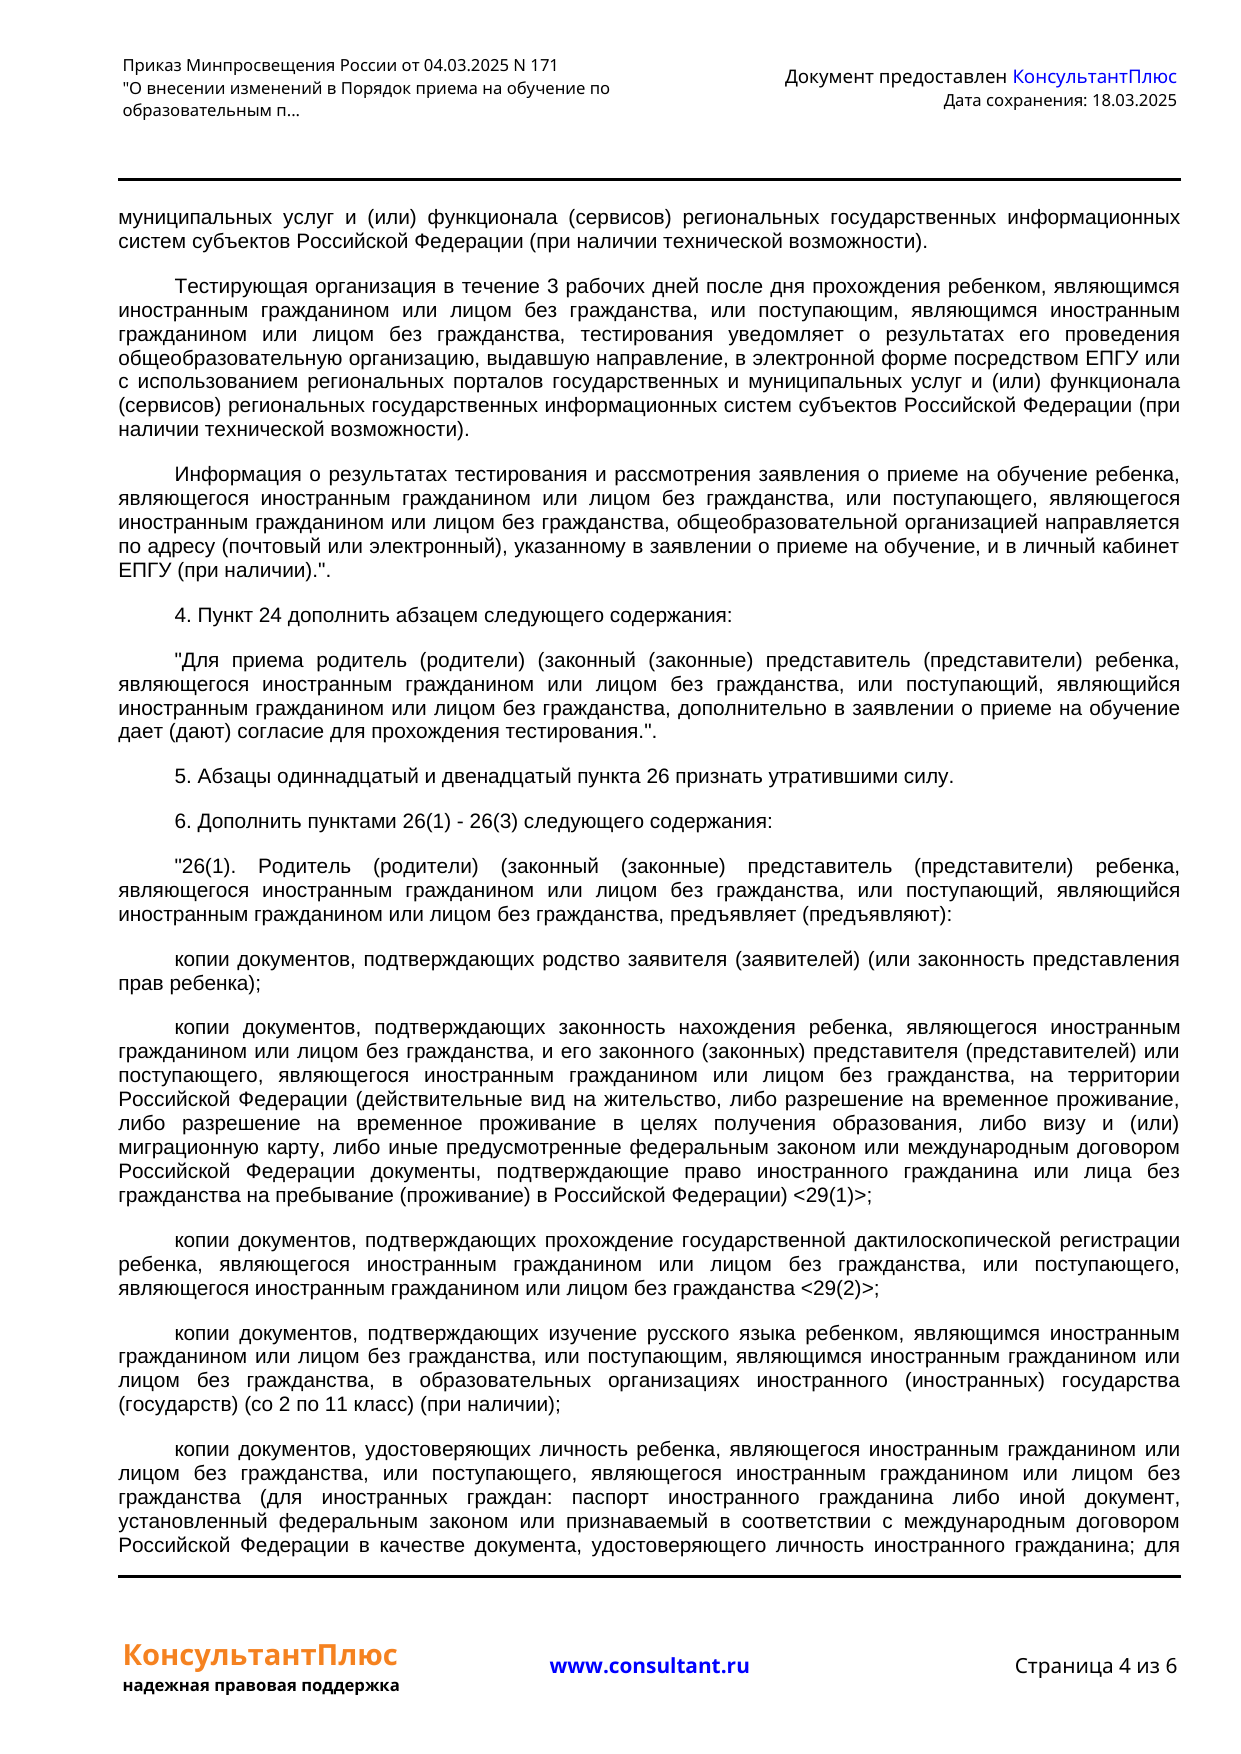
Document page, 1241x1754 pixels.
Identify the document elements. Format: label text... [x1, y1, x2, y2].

text копии документов, подтверждающих родство заявителя (заявителей) (или законность представления прав ребенка); [118, 946, 1181, 994]
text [118, 1437, 1181, 1557]
text 6. Дополнить пунктами 26(1) - 26(3) следующего содержания: [118, 809, 1181, 833]
text копии документов, подтверждающих изучение русского языка ребенком, являющимся иностранным гражданином или лицом без гражданства, или поступающим, являющимся иностранным гражданином или лицом без гражданства, в образовательных организациях иностранного (иностранных) государства (государств) (со 2 по 11 класс) (при наличии); [118, 1320, 1181, 1416]
text "26(1). Родитель (родители) (законный (законные) представитель (представители) ребенка, являющегося иностранным гражданином или лицом без гражданства, или поступающий, являющийся иностранным гражданином или лицом без гражданства, предъявляет (предъявляют): [118, 854, 1181, 926]
text "Для приема родитель (родители) (законный (законные) представитель (представители) ребенка, являющегося иностранным гражданином или лицом без гражданства, или поступающий, являющийся иностранным гражданином или лицом без гражданства, дополнительно в заявлении о приеме на обучение дает (дают) согласие для прохождения тестирования.". [118, 647, 1181, 743]
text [118, 205, 1181, 253]
text копии документов, подтверждающих законность нахождения ребенка, являющегося иностранным гражданином или лицом без гражданства, и его законного (законных) представителя (представителей) или поступающего, являющегося иностранным гражданином или лицом без гражданства, на территории Российской Федерации (действительные вид на жительство, либо разрешение на временное проживание, либо разрешение на временное проживание в целях получения образования, либо визу и (или) миграционную карту, либо иные предусмотренные федеральным законом или международным договором Российской Федерации документы, подтверждающие право иностранного гражданина или лица без гражданства на пребывание (проживание) в Российской Федерации) <29(1)>; [118, 1015, 1181, 1207]
text Информация о результатах тестирования и рассмотрения заявления о приеме на обучение ребенка, являющегося иностранным гражданином или лицом без гражданства, или поступающего, являющегося иностранным гражданином или лицом без гражданства, общеобразовательной организацией направляется по адресу (почтовый или электронный), указанному в заявлении о приеме на обучение, и в личный кабинет ЕПГУ (при наличии).". [118, 462, 1181, 582]
text Тестирующая организация в течение 3 рабочих дней после дня прохождения ребенком, являющимся иностранным гражданином или лицом без гражданства, или поступающим, являющимся иностранным гражданином или лицом без гражданства, тестирования уведомляет о результатах его проведения общеобразовательную организацию, выдавшую направление, в электронной форме посредством ЕПГУ или с использованием региональных порталов государственных и муниципальных услуг и (или) функционала (сервисов) региональных государственных информационных систем субъектов Российской Федерации (при наличии технической возможности). [118, 273, 1181, 441]
text копии документов, подтверждающих прохождение государственной дактилоскопической регистрации ребенка, являющегося иностранным гражданином или лицом без гражданства, или поступающего, являющегося иностранным гражданином или лицом без гражданства <29(2)>; [118, 1228, 1181, 1299]
text 4. Пункт 24 дополнить абзацем следующего содержания: [118, 603, 1181, 627]
text 5. Абзацы одиннадцатый и двенадцатый пункта 26 признать утратившими силу. [118, 764, 1181, 788]
